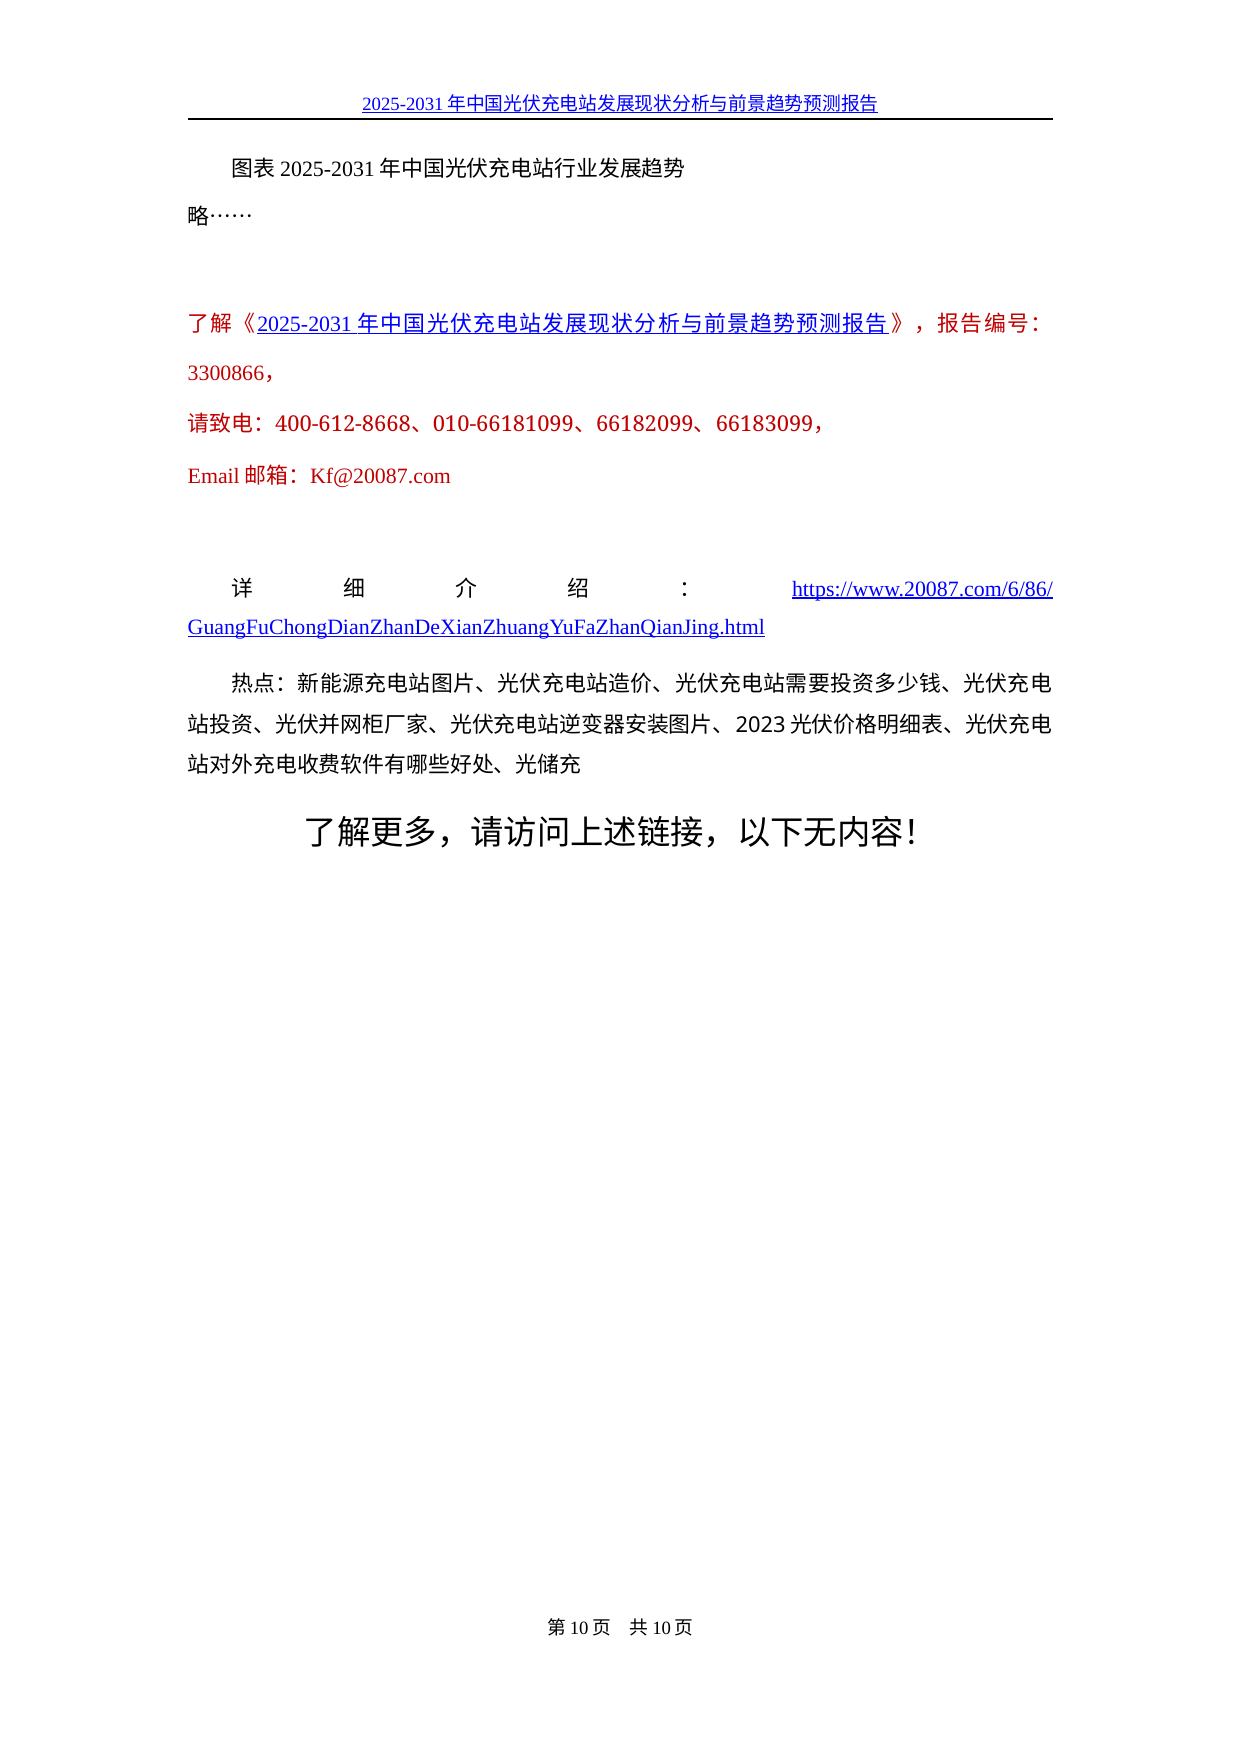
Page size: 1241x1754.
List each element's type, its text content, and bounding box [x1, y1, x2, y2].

title 了解更多，请访问上述链接，以下无内容！ [187, 797, 1053, 862]
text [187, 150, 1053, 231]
text 了解《2025-2031年中国光伏充电站发展现状分析与前景趋势预测报告》，报告编号：3300866， [187, 305, 1053, 387]
text Email邮箱：Kf@20087.com [187, 457, 1053, 490]
text 详细介绍：https://www.20087.com/6/86/GuangFuChongDianZhanDeXianZhuangYuFaZhanQianJing.html [187, 570, 1053, 643]
text 请致电：400-612-8668、010-66181099、66182099、66183099， [187, 406, 1053, 438]
text 热点：新能源充电站图片、光伏充电站造价、光伏充电站需要投资多少钱、光伏充电站投资、光伏并网柜厂家、光伏充电站逆变器安装图片、2023光伏价格明细表、光伏充电站对外充电收费软件有哪些好处、光储充 [187, 666, 1053, 779]
